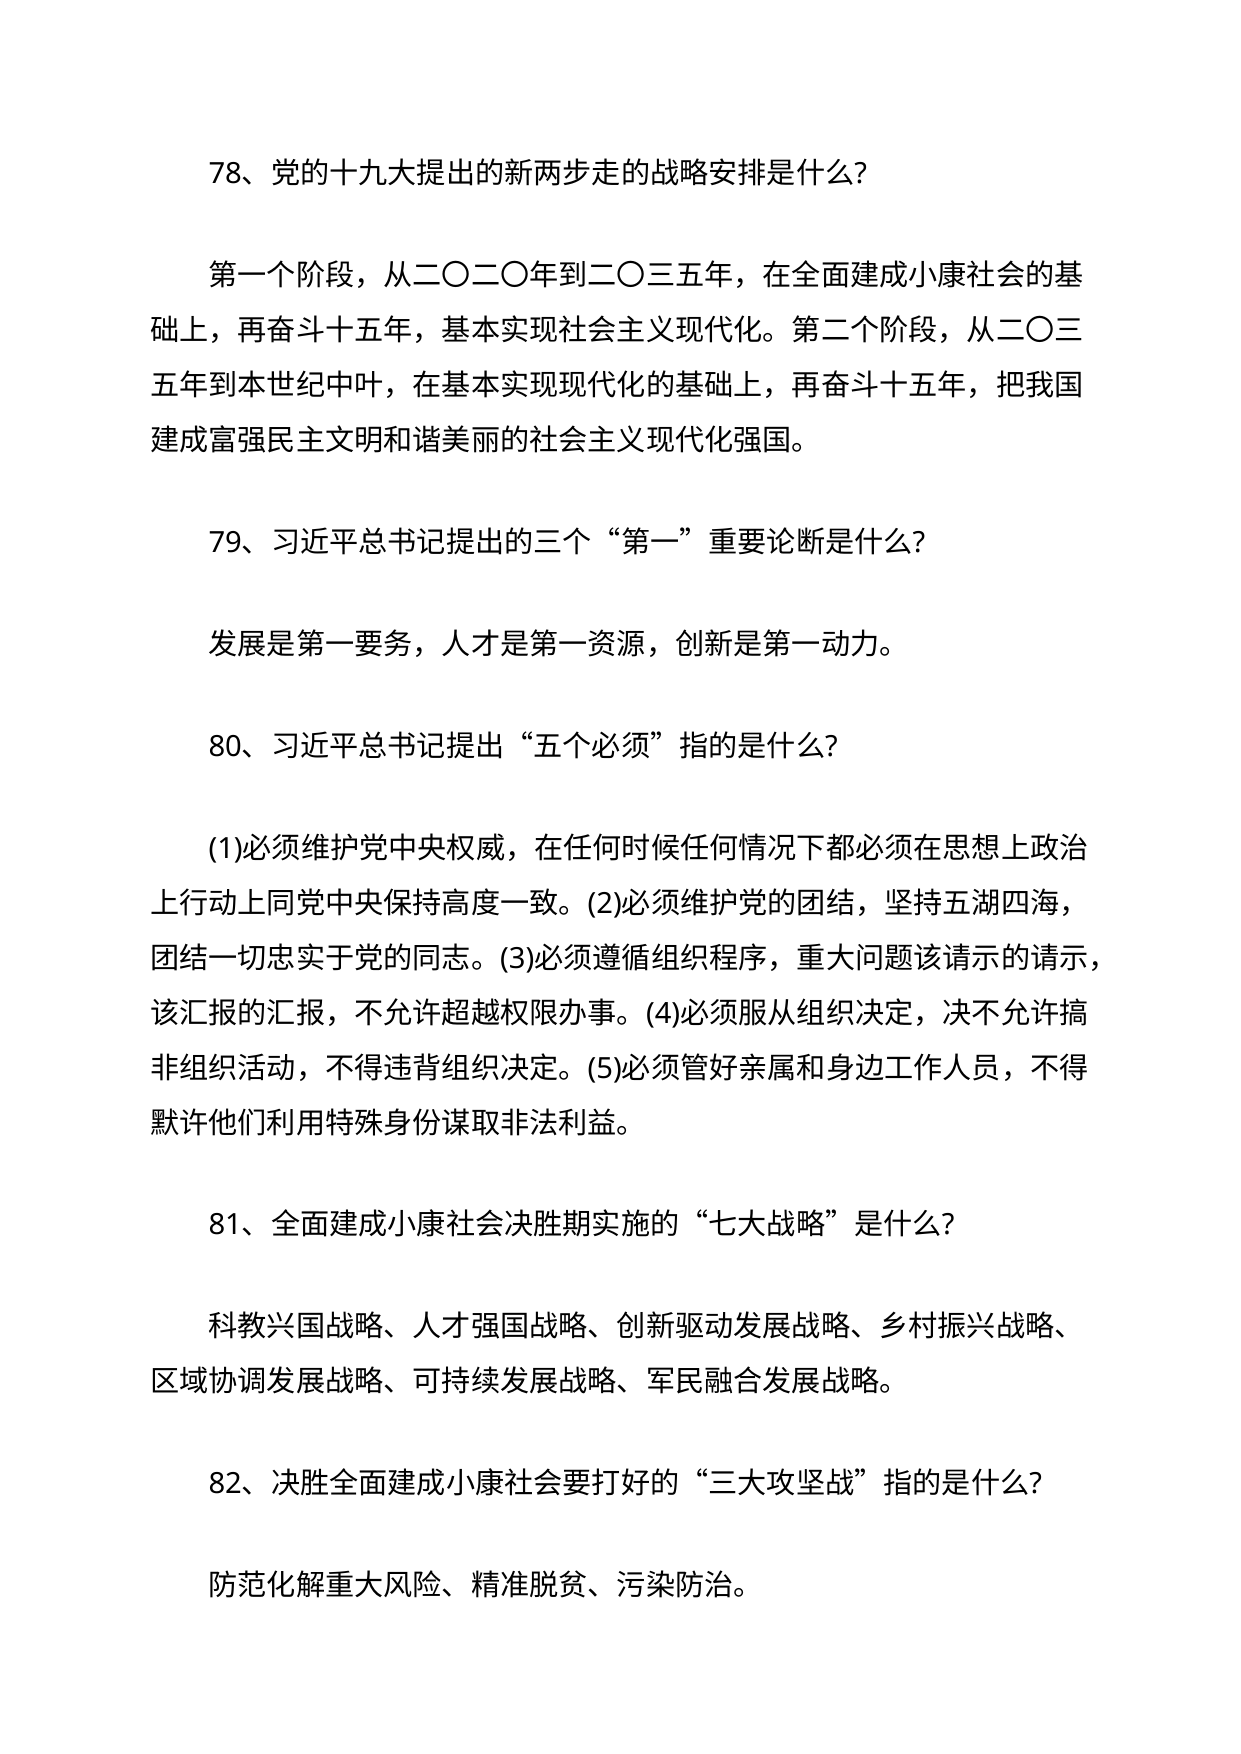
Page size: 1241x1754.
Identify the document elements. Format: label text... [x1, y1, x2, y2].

text 78、党的十九大提出的新两步走的战略安排是什么? [150, 150, 1090, 192]
text 80、习近平总书记提出“五个必须”指的是什么? [150, 722, 1090, 764]
text 发展是第一要务，人才是第一资源，创新是第一动力。 [150, 620, 1090, 663]
text 防范化解重大风险、精准脱贫、污染防治。 [150, 1562, 1090, 1604]
text 79、习近平总书记提出的三个“第一”重要论断是什么? [150, 518, 1090, 561]
text 81、全面建成小康社会决胜期实施的“七大战略”是什么? [150, 1201, 1090, 1243]
text 第一个阶段，从二〇二〇年到二〇三五年，在全面建成小康社会的基础上，再奋斗十五年，基本实现社会主义现代化。第二个阶段，从二〇三五年到本世纪中叶，在基本实现现代化的基础上，再奋斗十五年，把我国建成富强民主文明和谐美丽的社会主义现代化强国。 [150, 252, 1090, 459]
text 82、决胜全面建成小康社会要打好的“三大攻坚战”指的是什么? [150, 1459, 1090, 1502]
text 科教兴国战略、人才强国战略、创新驱动发展战略、乡村振兴战略、区域协调发展战略、可持续发展战略、军民融合发展战略。 [150, 1303, 1090, 1400]
text (1)必须维护党中央权威，在任何时候任何情况下都必须在思想上政治上行动上同党中央保持高度一致。(2)必须维护党的团结，坚持五湖四海，团结一切忠实于党的同志。(3)必须遵循组织程序，重大问题该请示的请示，该汇报的汇报，不允许超越权限办事。(4)必须服从组织决定，决不允许搞非组织活动，不得违背组织决定。(5)必须管好亲属和身边工作人员，不得默许他们利用特殊身份谋取非法利益。 [150, 824, 1090, 1141]
